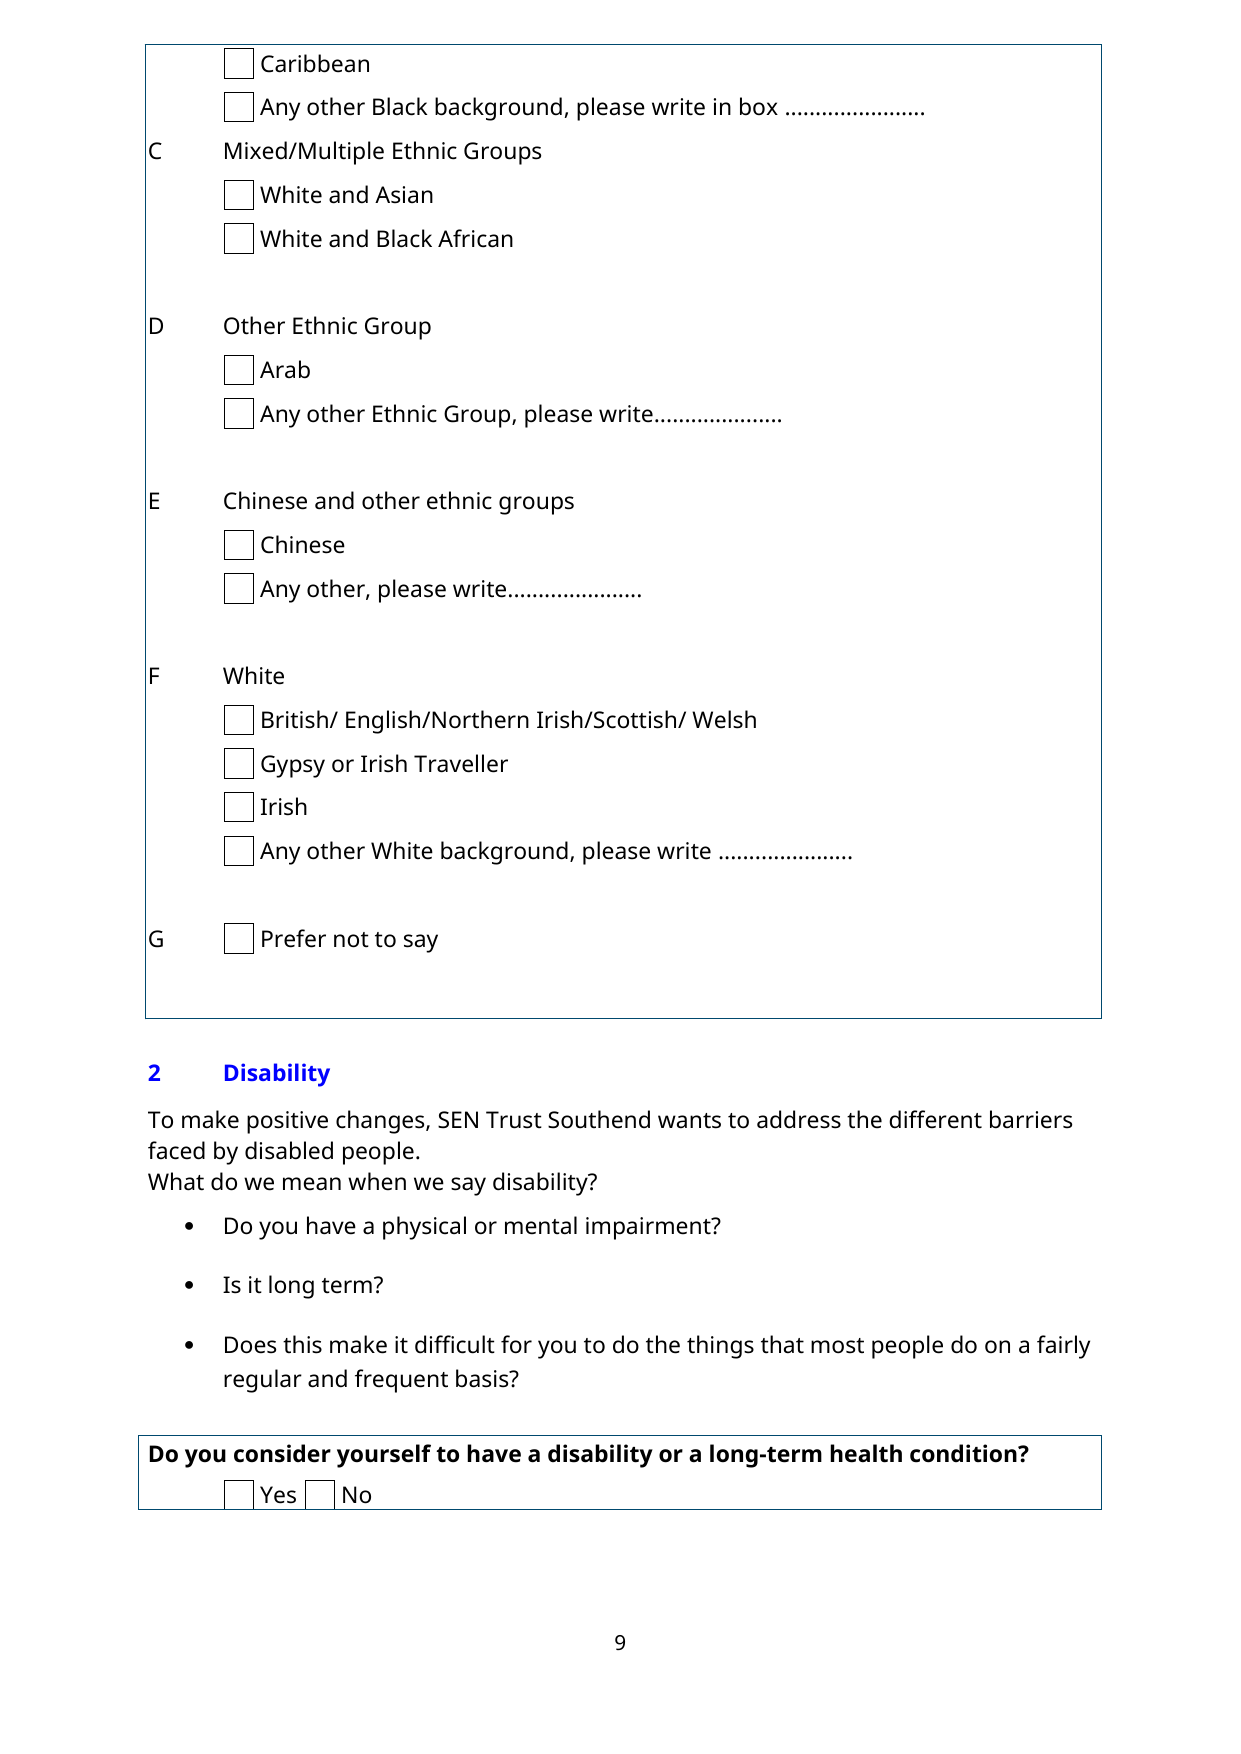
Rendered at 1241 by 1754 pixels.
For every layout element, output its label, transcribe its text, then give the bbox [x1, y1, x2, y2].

text British/ English/Northern Irish/Scottish/ Welsh [146, 701, 1101, 735]
text G Prefer not to say [146, 919, 1101, 1018]
list Does this make it difficult for you to do the things that most people do on a fairly regular and frequent basis? [185, 1329, 1092, 1394]
text Caribbean [146, 45, 1101, 79]
list Do you have a physical or mental impairment? [185, 1210, 1092, 1241]
text White and Black African [146, 219, 1101, 254]
text Any other Black background, please write in box ....................... [146, 88, 1101, 122]
text D Other Ethnic Group [146, 307, 1101, 341]
text Gypsy or Irish Traveller [146, 744, 1101, 779]
text Any other, please write...................... [146, 569, 1101, 604]
text Yes No [139, 1476, 1101, 1509]
text Irish [146, 788, 1101, 822]
text To make positive changes, SEN Trust Southend wants to address the different barriers faced by disabled people. [148, 1104, 1092, 1166]
text C Mixed/Multiple Ethnic Groups [146, 132, 1101, 166]
text F White [146, 657, 1101, 691]
text Arab [146, 351, 1101, 385]
subtitle Do you consider yourself to have a disability or a long-term health condition? [139, 1436, 1101, 1469]
text White and Asian [146, 176, 1101, 210]
text Any other White background, please write ...................... [146, 832, 1101, 866]
text E Chinese and other ethnic groups [146, 482, 1101, 516]
list Is it long term? [185, 1269, 1092, 1301]
subtitle 2 Disability [148, 1057, 1092, 1088]
text Any other Ethnic Group, please write..................... [146, 394, 1101, 429]
text What do we mean when we say disability? [148, 1166, 1092, 1197]
text Chinese [146, 526, 1101, 560]
